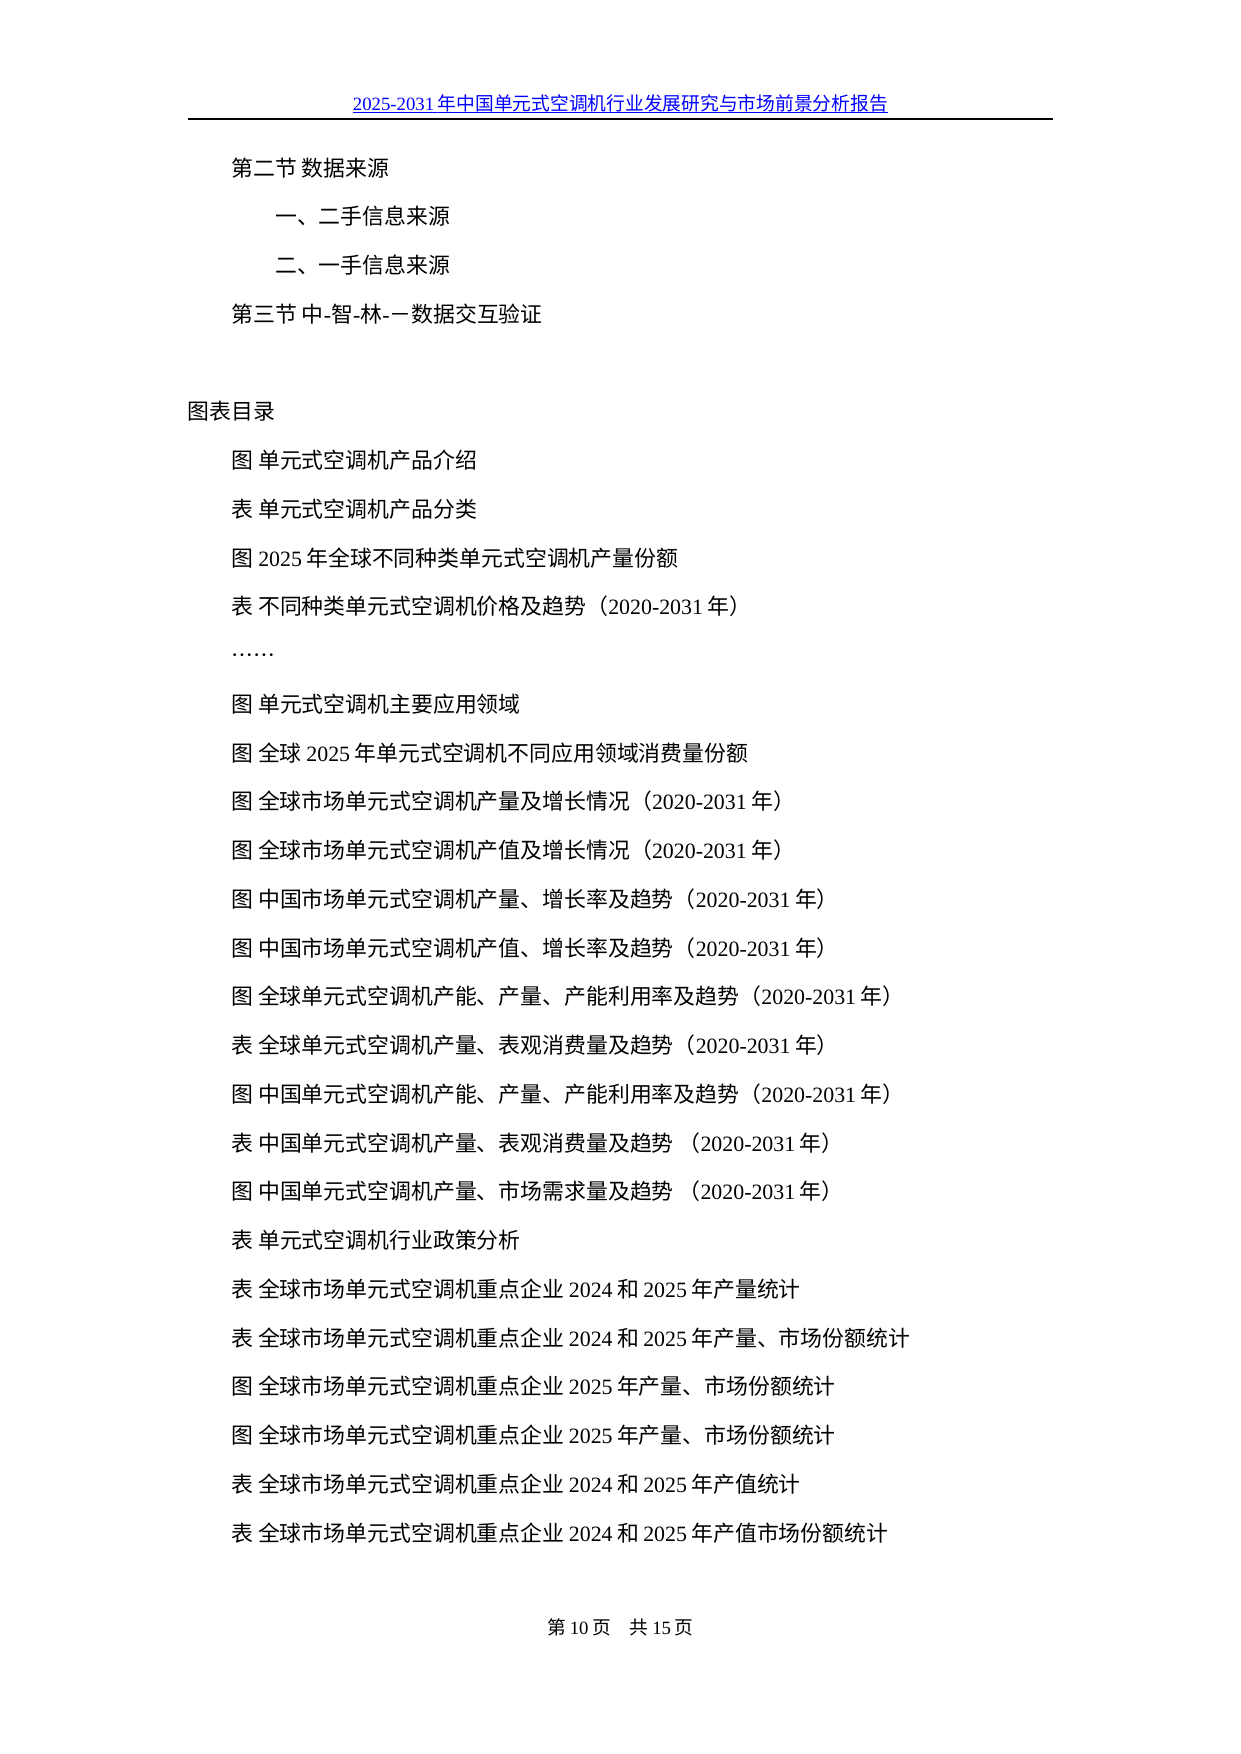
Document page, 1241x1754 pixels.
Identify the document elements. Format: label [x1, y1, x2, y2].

text [187, 150, 1053, 1548]
